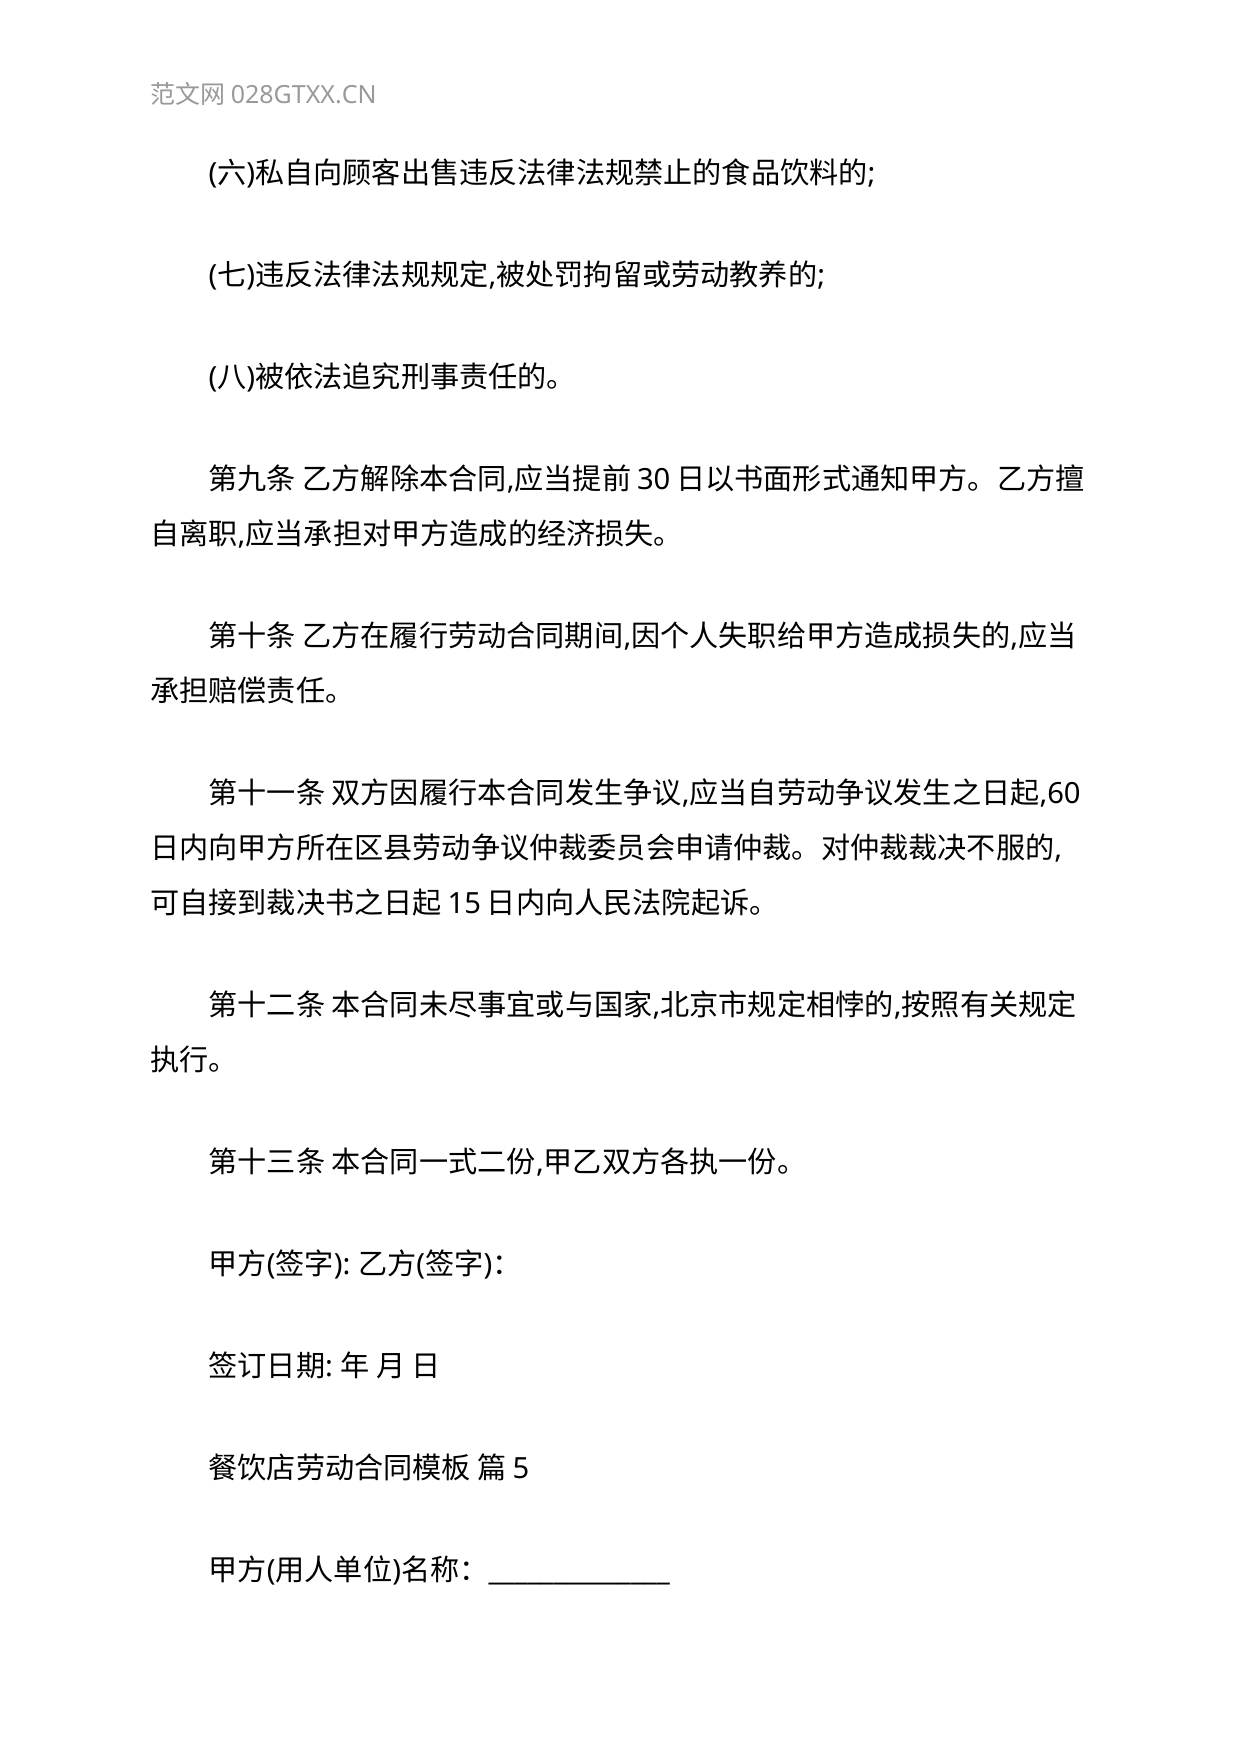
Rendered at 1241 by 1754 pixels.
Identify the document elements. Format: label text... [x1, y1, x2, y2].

text 第十条 乙方在履行劳动合同期间,因个人失职给甲方造成损失的,应当承担赔偿责任。 [150, 613, 1090, 710]
text (六)私自向顾客出售违反法律法规禁止的食品饮料的; [150, 150, 1090, 192]
text 第九条 乙方解除本合同,应当提前30日以书面形式通知甲方。乙方擅自离职,应当承担对甲方造成的经济损失。 [150, 456, 1090, 553]
text 餐饮店劳动合同模板 篇5 [150, 1444, 1090, 1487]
text 第十三条 本合同一式二份,甲乙双方各执一份。 [150, 1138, 1090, 1181]
text 第十二条 本合同未尽事宜或与国家,北京市规定相悖的,按照有关规定执行。 [150, 982, 1090, 1079]
text (七)违反法律法规规定,被处罚拘留或劳动教养的; [150, 252, 1090, 294]
text 甲方(签字): 乙方(签字)： [150, 1240, 1090, 1283]
text 甲方(用人单位)名称：______________ [150, 1546, 1090, 1589]
text 第十一条 双方因履行本合同发生争议,应当自劳动争议发生之日起,60日内向甲方所在区县劳动争议仲裁委员会申请仲裁。对仲裁裁决不服的,可自接到裁决书之日起15日内向人民法院起诉。 [150, 770, 1090, 922]
text (八)被依法追究刑事责任的。 [150, 354, 1090, 396]
text 签订日期: 年 月 日 [150, 1342, 1090, 1385]
